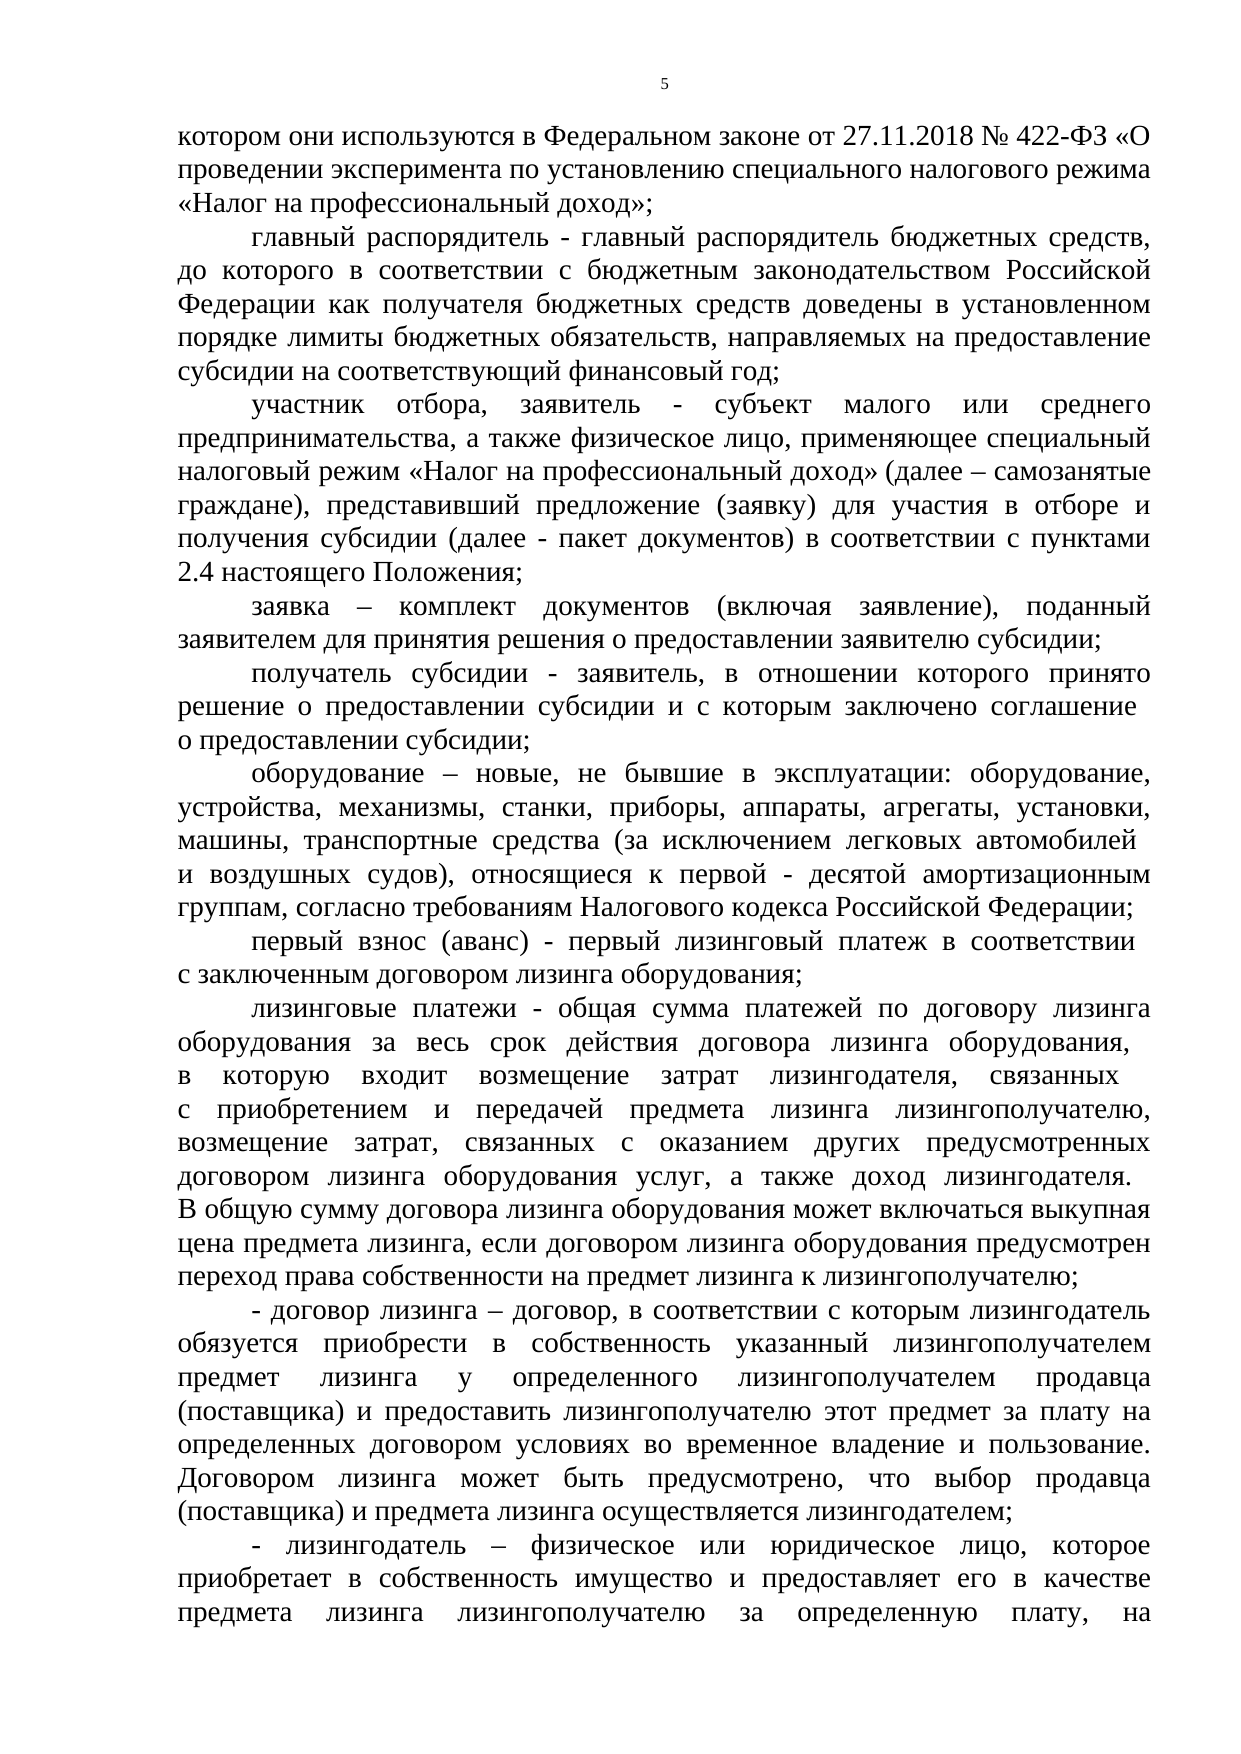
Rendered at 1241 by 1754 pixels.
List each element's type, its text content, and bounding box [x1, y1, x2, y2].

text - договор лизинга – договор, в соответствии с которым лизингодатель обязуется приобрести в собственность указанный лизингополучателем предмет лизинга у определенного лизингополучателем продавца (поставщика) и предоставить лизингополучателю этот предмет за плату на определенных договором условиях во временное владение и пользование. Договором лизинга может быть предусмотрено, что выбор продавца (поставщика) и предмета лизинга осуществляется лизингодателем; [177, 1292, 1152, 1527]
text получатель субсидии - заявитель, в отношении которого принято решение о предоставлении субсидии и с которым заключено соглашение о предоставлении субсидии; [177, 655, 1152, 755]
text первый взнос (аванс) - первый лизинговый платеж в соответствии с заключенным договором лизинга оборудования; [177, 923, 1152, 990]
text участник отбора, заявитель - субъект малого или среднего предпринимательства, а также физическое лицо, применяющее специальный налоговый режим «Налог на профессиональный доход» (далее – самозанятые граждане), представивший предложение (заявку) для участия в отборе и получения субсидии (далее - пакет документов) в соответствии с пунктами 2.4 настоящего Положения; [177, 386, 1152, 588]
text оборудование – новые, не бывшие в эксплуатации: оборудование, устройства, механизмы, станки, приборы, аппараты, агрегаты, установки, машины, транспортные средства (за исключением легковых автомобилей и воздушных судов), относящиеся к первой - десятой амортизационным группам, согласно требованиям Налогового кодекса Российской Федерации; [177, 755, 1152, 923]
text главный распорядитель - главный распорядитель бюджетных средств, до которого в соответствии с бюджетным законодательством Российской Федерации как получателя бюджетных средств доведены в установленном порядке лимиты бюджетных обязательств, направляемых на предоставление субсидии на соответствующий финансовый год; [177, 219, 1152, 386]
text заявка – комплект документов (включая заявление), поданный заявителем для принятия решения о предоставлении заявителю субсидии; [177, 588, 1152, 655]
text лизинговые платежи - общая сумма платежей по договору лизинга оборудования за весь срок действия договора лизинга оборудования, в которую входит возмещение затрат лизингодателя, связанных с приобретением и передачей предмета лизинга лизингополучателю, возмещение затрат, связанных с оказанием других предусмотренных договором лизинга оборудования услуг, а также доход лизингодателя. В общую сумму договора лизинга оборудования может включаться выкупная цена предмета лизинга, если договором лизинга оборудования предусмотрен переход права собственности на предмет лизинга к лизингополучателю; [177, 990, 1152, 1292]
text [177, 118, 1152, 219]
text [177, 1527, 1152, 1627]
